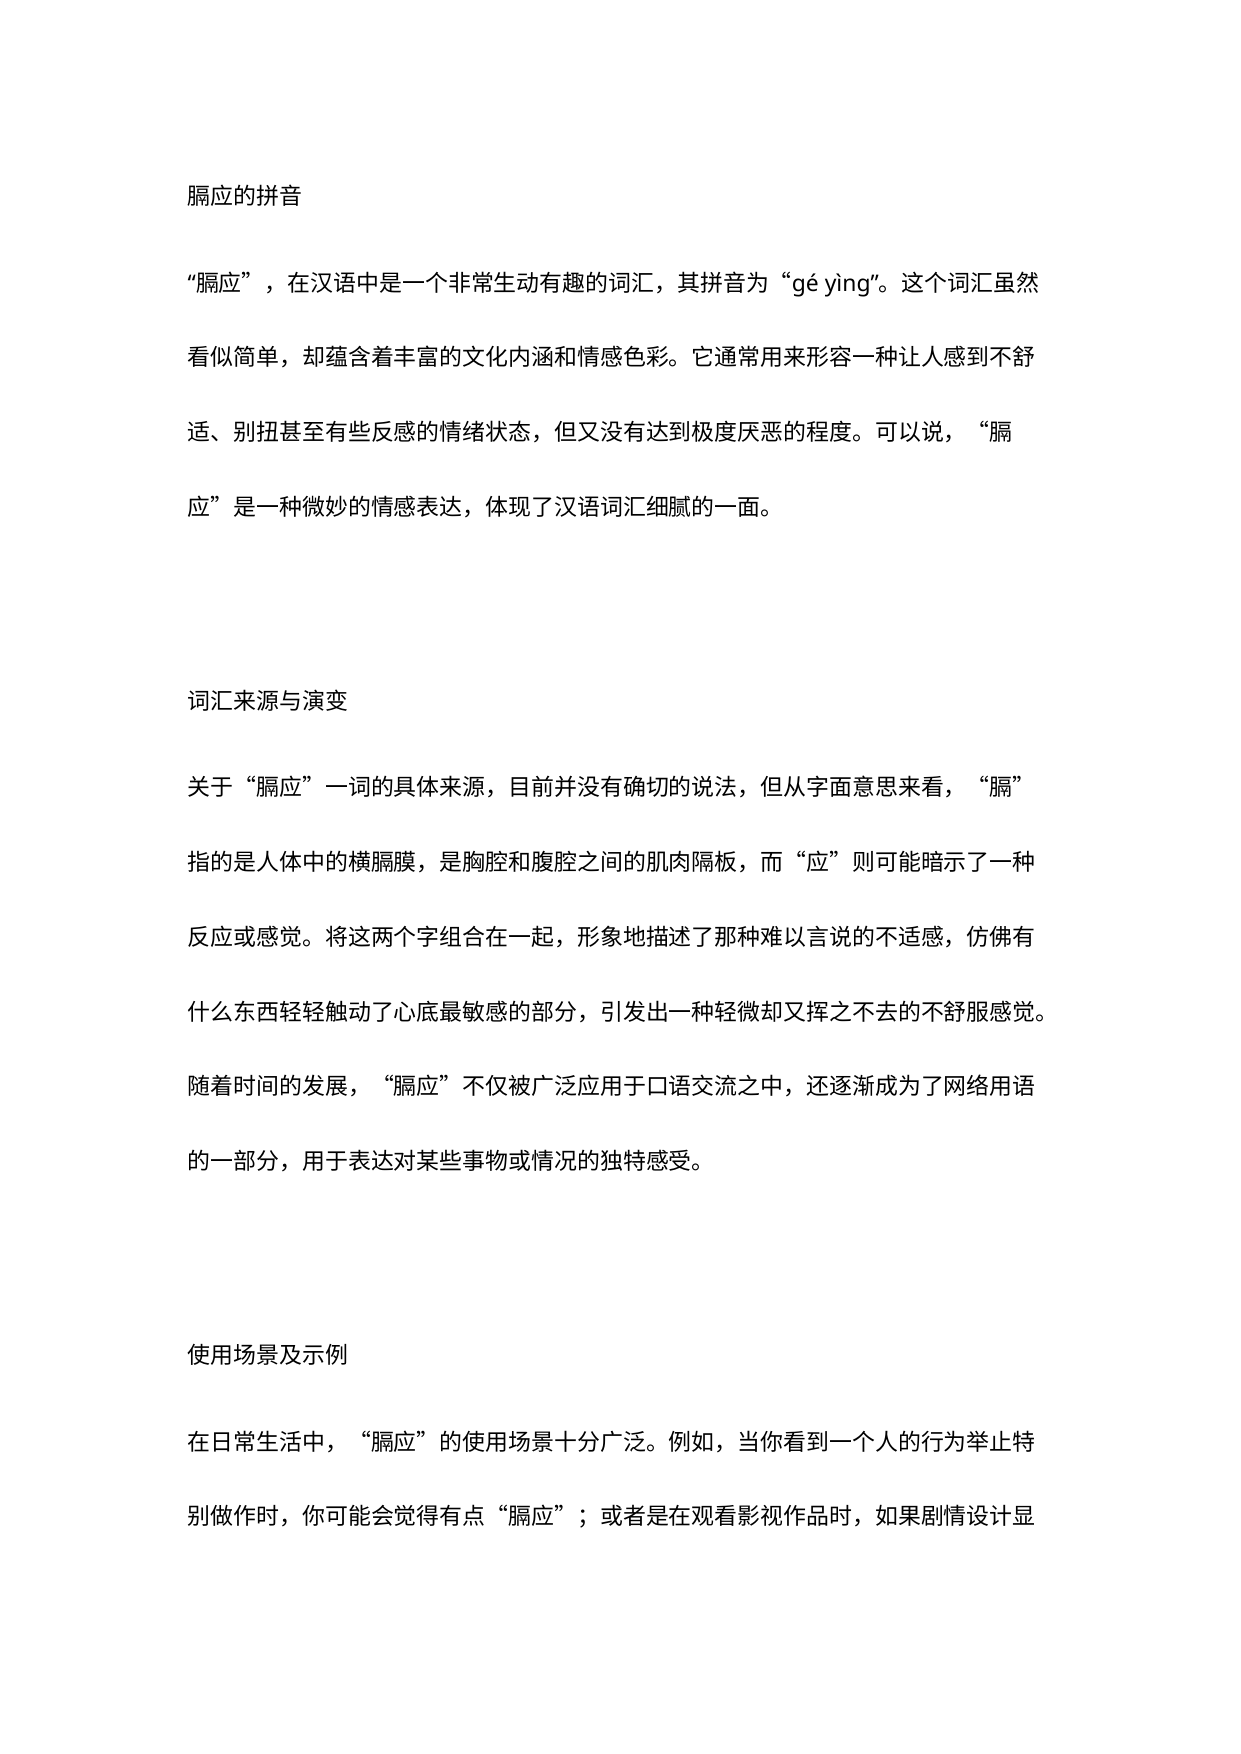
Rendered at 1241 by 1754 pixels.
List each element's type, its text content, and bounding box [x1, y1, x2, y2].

text 使用场景及示例 [187, 1321, 1053, 1386]
text 词汇来源与演变 [187, 667, 1053, 732]
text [187, 1408, 1053, 1547]
text 关于“膈应”一词的具体来源，目前并没有确切的说法，但从字面意思来看，“膈”指的是人体中的横膈膜，是胸腔和腹腔之间的肌肉隔板，而“应”则可能暗示了一种反应或感觉。将这两个字组合在一起，形象地描述了那种难以言说的不适感，仿佛有什么东西轻轻触动了心底最敏感的部分，引发出一种轻微却又挥之不去的不舒服感觉。随着时间的发展，“膈应”不仅被广泛应用于口语交流之中，还逐渐成为了网络用语的一部分，用于表达对某些事物或情况的独特感受。 [187, 753, 1053, 1192]
text 膈应的拼音 [187, 162, 1053, 227]
text “膈应”，在汉语中是一个非常生动有趣的词汇，其拼音为“gé yìng”。这个词汇虽然看似简单，却蕴含着丰富的文化内涵和情感色彩。它通常用来形容一种让人感到不舒适、别扭甚至有些反感的情绪状态，但又没有达到极度厌恶的程度。可以说，“膈应”是一种微妙的情感表达，体现了汉语词汇细腻的一面。 [187, 248, 1053, 538]
